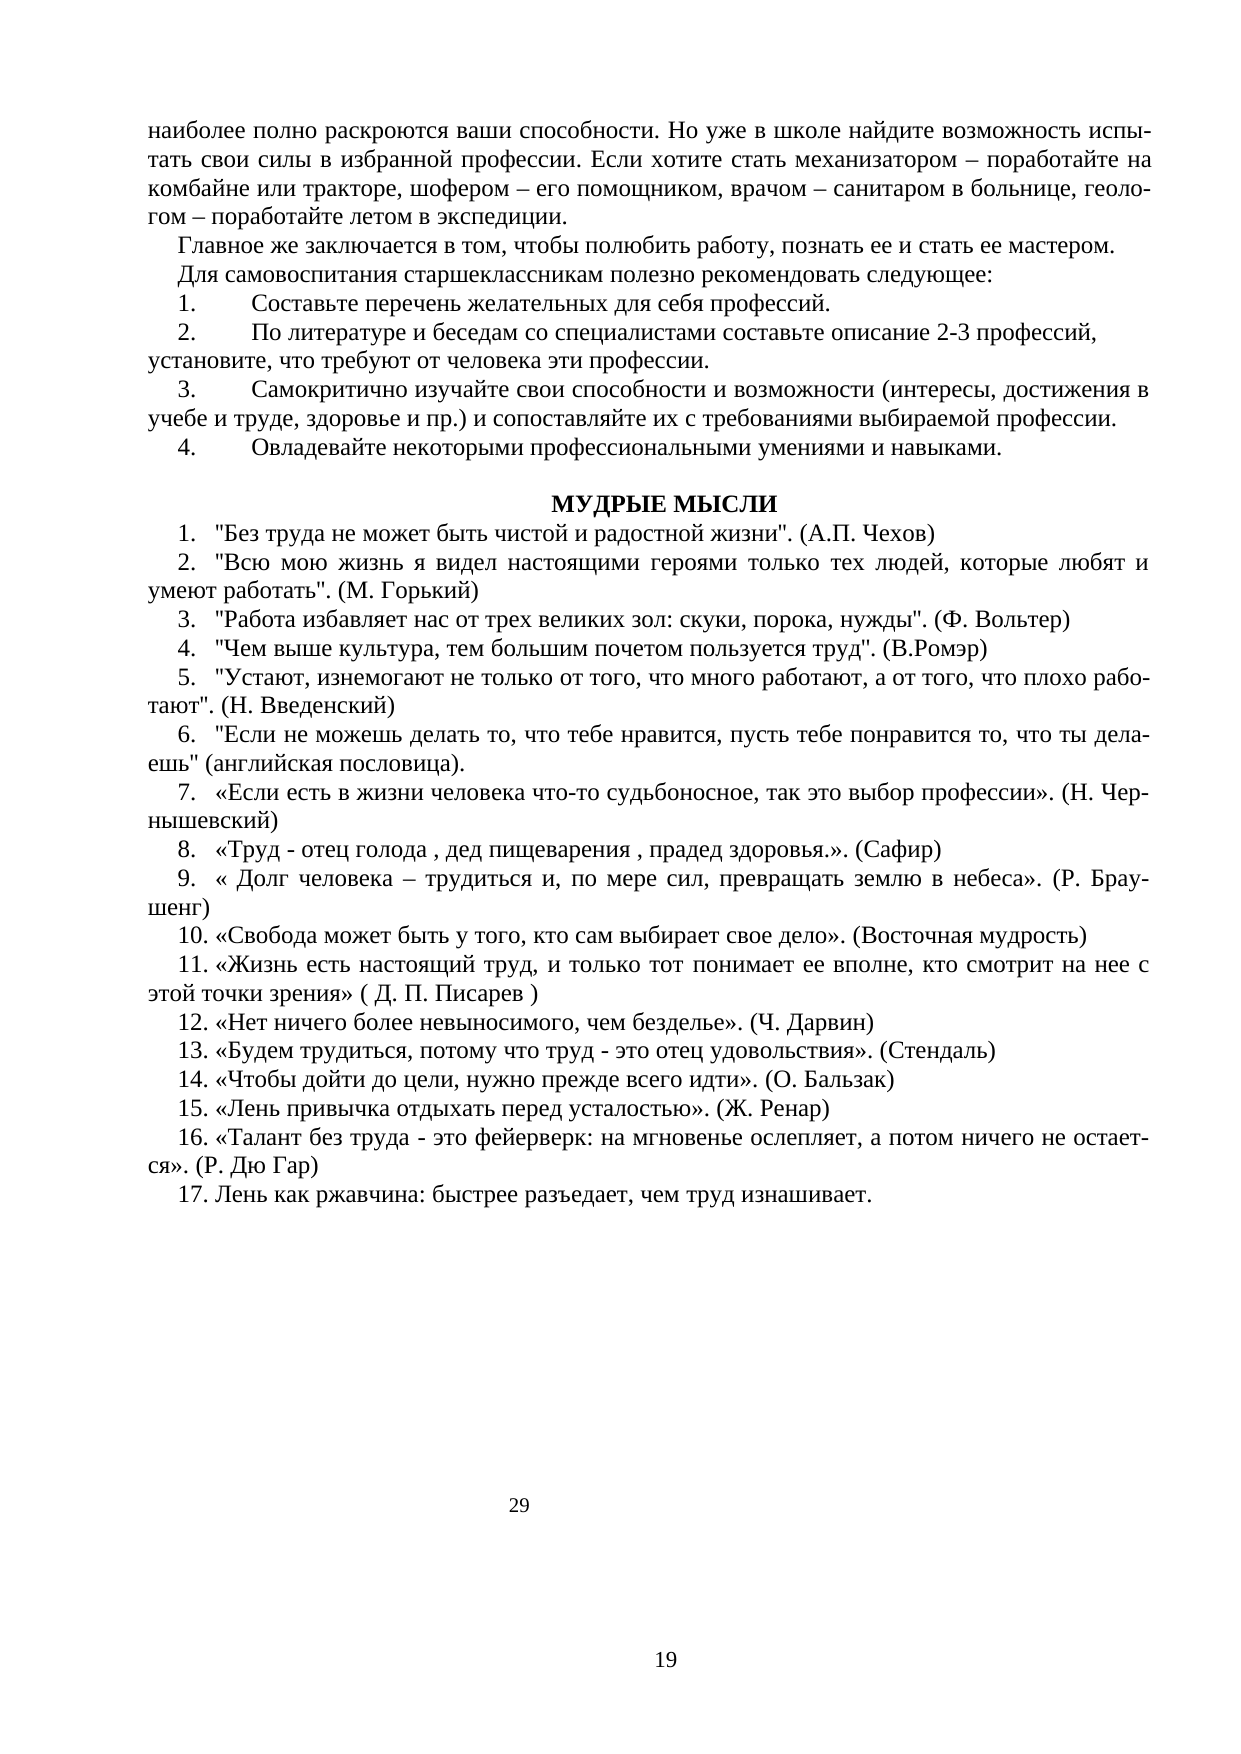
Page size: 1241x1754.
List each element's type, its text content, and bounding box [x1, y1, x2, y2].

list ''Без труда не может быть чистой и радостной жизни''. (А.П. Чехов) [177, 518, 1194, 547]
list «Лень привычка отдыхать перед усталостью». (Ж. Ренар) [177, 1093, 1194, 1122]
list ''Работа избавляет нас от трех великих зол: скуки, порока, нужды''. (Ф. Вольтер) [177, 604, 1194, 633]
text наиболее полно раскроются ваши способности. Но уже в школе найдите возможность испы- тать свои силы в избранной профессии. Если хотите стать механизатором – поработайте на комбайне или тракторе, шофером – его помощником, врачом – санитаром в больнице, геоло- гом – поработайте летом в экспедиции. [148, 115, 1152, 230]
list «Свобода может быть у того, кто сам выбирает свое дело». (Восточная мудрость) [177, 920, 1194, 949]
list Составьте перечень желательных для себя профессий. [177, 288, 1194, 317]
list Овладевайте некоторыми профессиональными умениями и навыками. [177, 432, 1194, 460]
list «Нет ничего более невыносимого, чем безделье». (Ч. Дарвин) [177, 1007, 1194, 1035]
list «Будем трудиться, потому что труд - это отец удовольствия». (Стендаль) [177, 1035, 1194, 1064]
list «Труд - отец голода , дед пищеварения , прадед здоровья.». (Сафир) [177, 834, 1194, 863]
list По литературе и беседам со специалистами составьте описание 2-3 профессий, установите, что требуют от человека эти профессии. [148, 317, 1152, 374]
list «Чтобы дойти до цели, нужно прежде всего идти». (О. Бальзак) [177, 1064, 1194, 1093]
list ''Если не можешь делать то, что тебе нравится, пусть тебе понравится то, что ты дела- ешь'' (английская пословица). [148, 719, 1152, 777]
list ''Чем выше культура, тем большим почетом пользуется труд''. (В.Ромэр) [177, 633, 1194, 662]
list Самокритично изучайте свои способности и возможности (интересы, достижения в учебе и труде, здоровье и пр.) и сопоставляйте их с требованиями выбираемой профессии. [148, 374, 1151, 432]
text Главное же заключается в том, чтобы полюбить работу, познать ее и стать ее мастером. Для самовоспитания старшеклассникам полезно рекомендовать следующее: [177, 230, 1118, 288]
list ''Устают, изнемогают не только от того, что много работают, а от того, что плохо рабо- тают''. (Н. Введенский) [148, 662, 1153, 719]
list ''Всю мою жизнь я видел настоящими героями только тех людей, которые любят и умеют работать''. (М. Горький) [148, 547, 1151, 604]
list Лень как ржавчина: быстрее разъедает, чем труд изнашивает. [177, 1179, 1194, 1208]
list «Если есть в жизни человека что-то судьбоносное, так это выбор профессии». (Н. Чер- нышевский) [148, 777, 1152, 834]
list «Жизнь есть настоящий труд, и только тот понимает ее вполне, кто смотрит на нее с этой точки зрения» ( Д. П. Писарев ) [148, 949, 1152, 1007]
subtitle МУДРЫЕ МЫСЛИ [177, 489, 1151, 518]
list «Талант без труда - это фейерверк: на мгновенье ослепляет, а потом ничего не остает- ся». (Р. Дю Гар) [148, 1122, 1152, 1179]
list « Долг человека – трудиться и, по мере сил, превращать землю в небеса». (Р. Брау- шенг) [148, 863, 1152, 920]
text 29 [177, 1493, 861, 1517]
